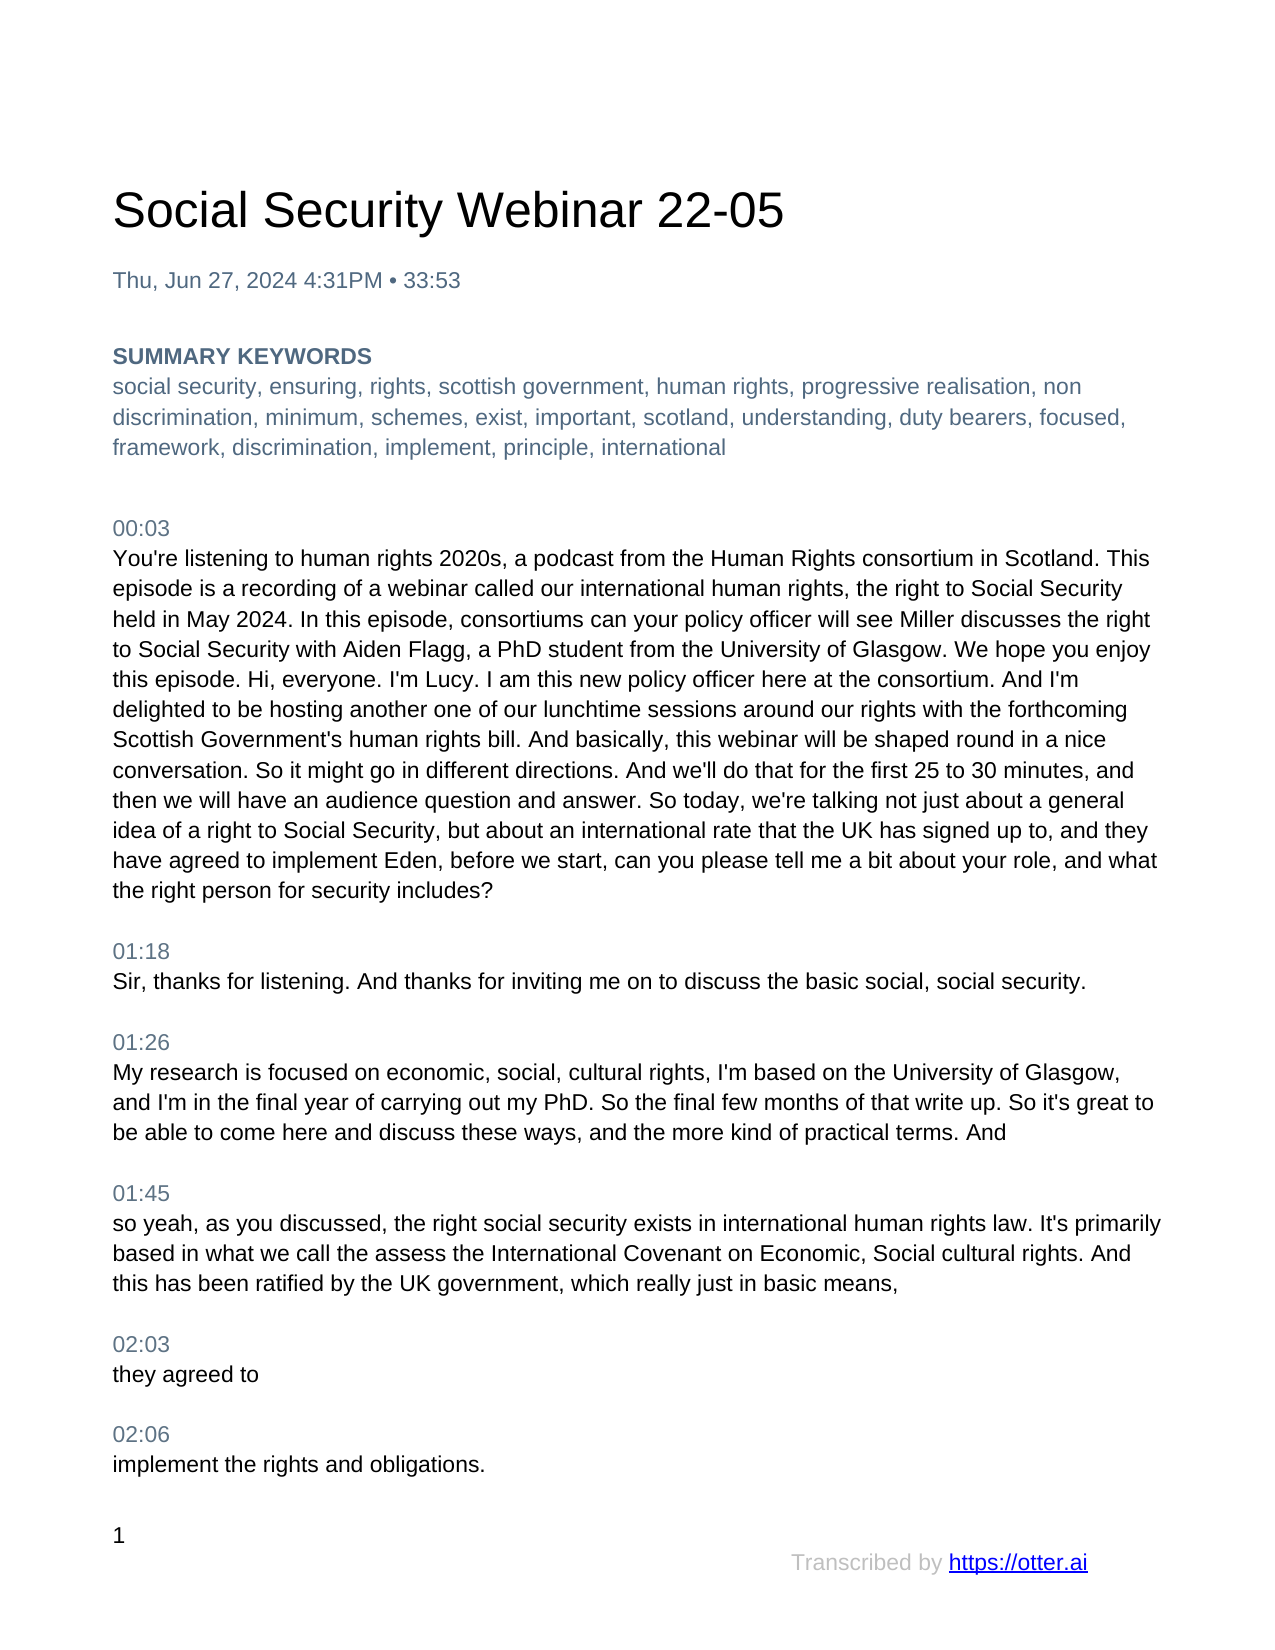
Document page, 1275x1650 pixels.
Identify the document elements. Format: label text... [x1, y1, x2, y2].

text SUMMARY KEYWORDS [112, 343, 1162, 369]
text 01:45 [112, 1179, 1162, 1206]
text You're listening to human rights 2020s, a podcast from the Human Rights consortium in Scotland. This episode is a recording of a webinar called our international human rights, the right to Social Security held in May 2024. In this episode, consortiums can your policy officer will see Miller discusses the right to Social Security with Aiden Flagg, a PhD student from the University of Glasgow. We hope you enjoy this episode. Hi, everyone. I'm Lucy. I am this new policy officer here at the consortium. And I'm delighted to be hosting another one of our lunchtime sessions around our rights with the forthcoming Scottish Government's human rights bill. And basically, this webinar will be shaped round in a nice conversation. So it might go in different directions. And we'll do that for the first 25 to 30 minutes, and then we will have an audience question and answer. So today, we're talking not just about a general idea of a right to Social Security, but about an international rate that the UK has signed up to, and they have agreed to implement Eden, before we start, can you please tell me a bit about your role, and what the right person for security includes? [112, 545, 1162, 904]
text My research is focused on economic, social, cultural rights, I'm based on the University of Glasgow, and I'm in the final year of carrying out my PhD. So the final few months of that write up. So it's great to be able to come here and discuss these ways, and the more kind of practical terms. And [112, 1059, 1162, 1146]
text they agreed to [112, 1361, 1162, 1387]
text 01:26 [112, 1028, 1162, 1055]
text Thu, Jun 27, 2024 4:31PM • 33:53 [112, 267, 1162, 293]
text 02:06 [112, 1421, 1162, 1448]
text 02:03 [112, 1331, 1162, 1357]
text social security, ensuring, rights, scottish government, human rights, progressive realisation, non discrimination, minimum, schemes, exist, important, scotland, understanding, duty bearers, focused, framework, discrimination, implement, principle, international [112, 373, 1162, 460]
text 01:18 [112, 938, 1162, 964]
text 00:03 [112, 515, 1162, 541]
text Sir, thanks for listening. And thanks for inviting me on to discuss the basic social, social security. [112, 968, 1162, 994]
text so yeah, as you discussed, the right social security exists in international human rights law. It's primarily based in what we call the assess the International Covenant on Economic, Social cultural rights. And this has been ratified by the UK government, which really just in basic means, [112, 1210, 1162, 1297]
text Social Security Webinar 22-05 [112, 180, 1162, 238]
text implement the rights and obligations. [112, 1451, 1162, 1478]
